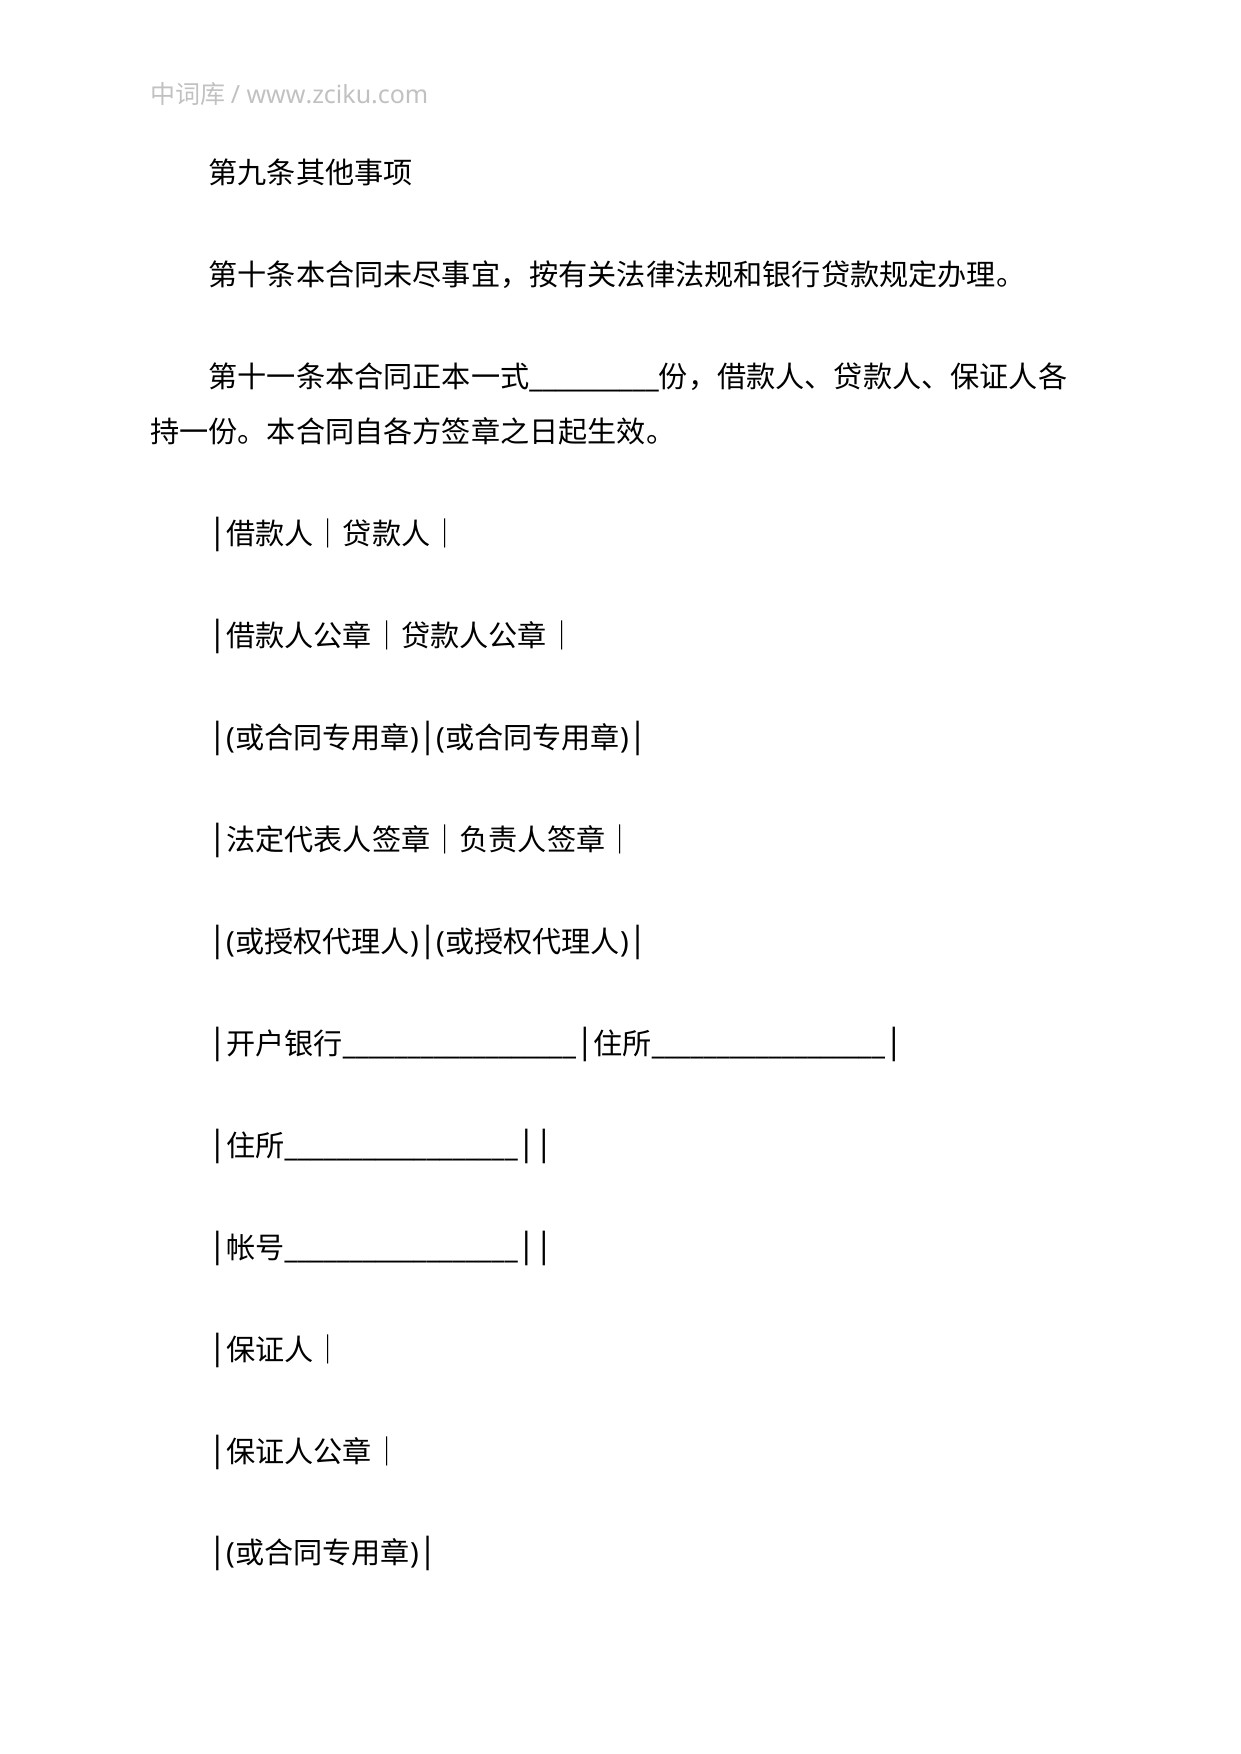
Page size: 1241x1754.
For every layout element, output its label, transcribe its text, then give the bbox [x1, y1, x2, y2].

text │保证人公章│ [150, 1428, 1090, 1471]
text │法定代表人签章│负责人签章│ [150, 816, 1090, 859]
text │(或合同专用章)│(或合同专用章)│ [150, 714, 1090, 757]
text │(或授权代理人)│(或授权代理人)│ [150, 918, 1090, 961]
text 第十一条本合同正本一式__________份，借款人、贷款人、保证人各持一份。本合同自各方签章之日起生效。 [150, 353, 1090, 451]
text 第九条其他事项 [150, 150, 1090, 192]
text │借款人公章│贷款人公章│ [150, 612, 1090, 655]
text 第十条本合同未尽事宜，按有关法律法规和银行贷款规定办理。 [150, 252, 1090, 294]
text │开户银行__________________│住所__________________│ [150, 1020, 1090, 1063]
text │(或合同专用章)│ [150, 1530, 1090, 1572]
text │借款人│贷款人│ [150, 510, 1090, 553]
text │住所__________________││ [150, 1122, 1090, 1164]
text │帐号__________________││ [150, 1224, 1090, 1267]
text │保证人│ [150, 1326, 1090, 1368]
